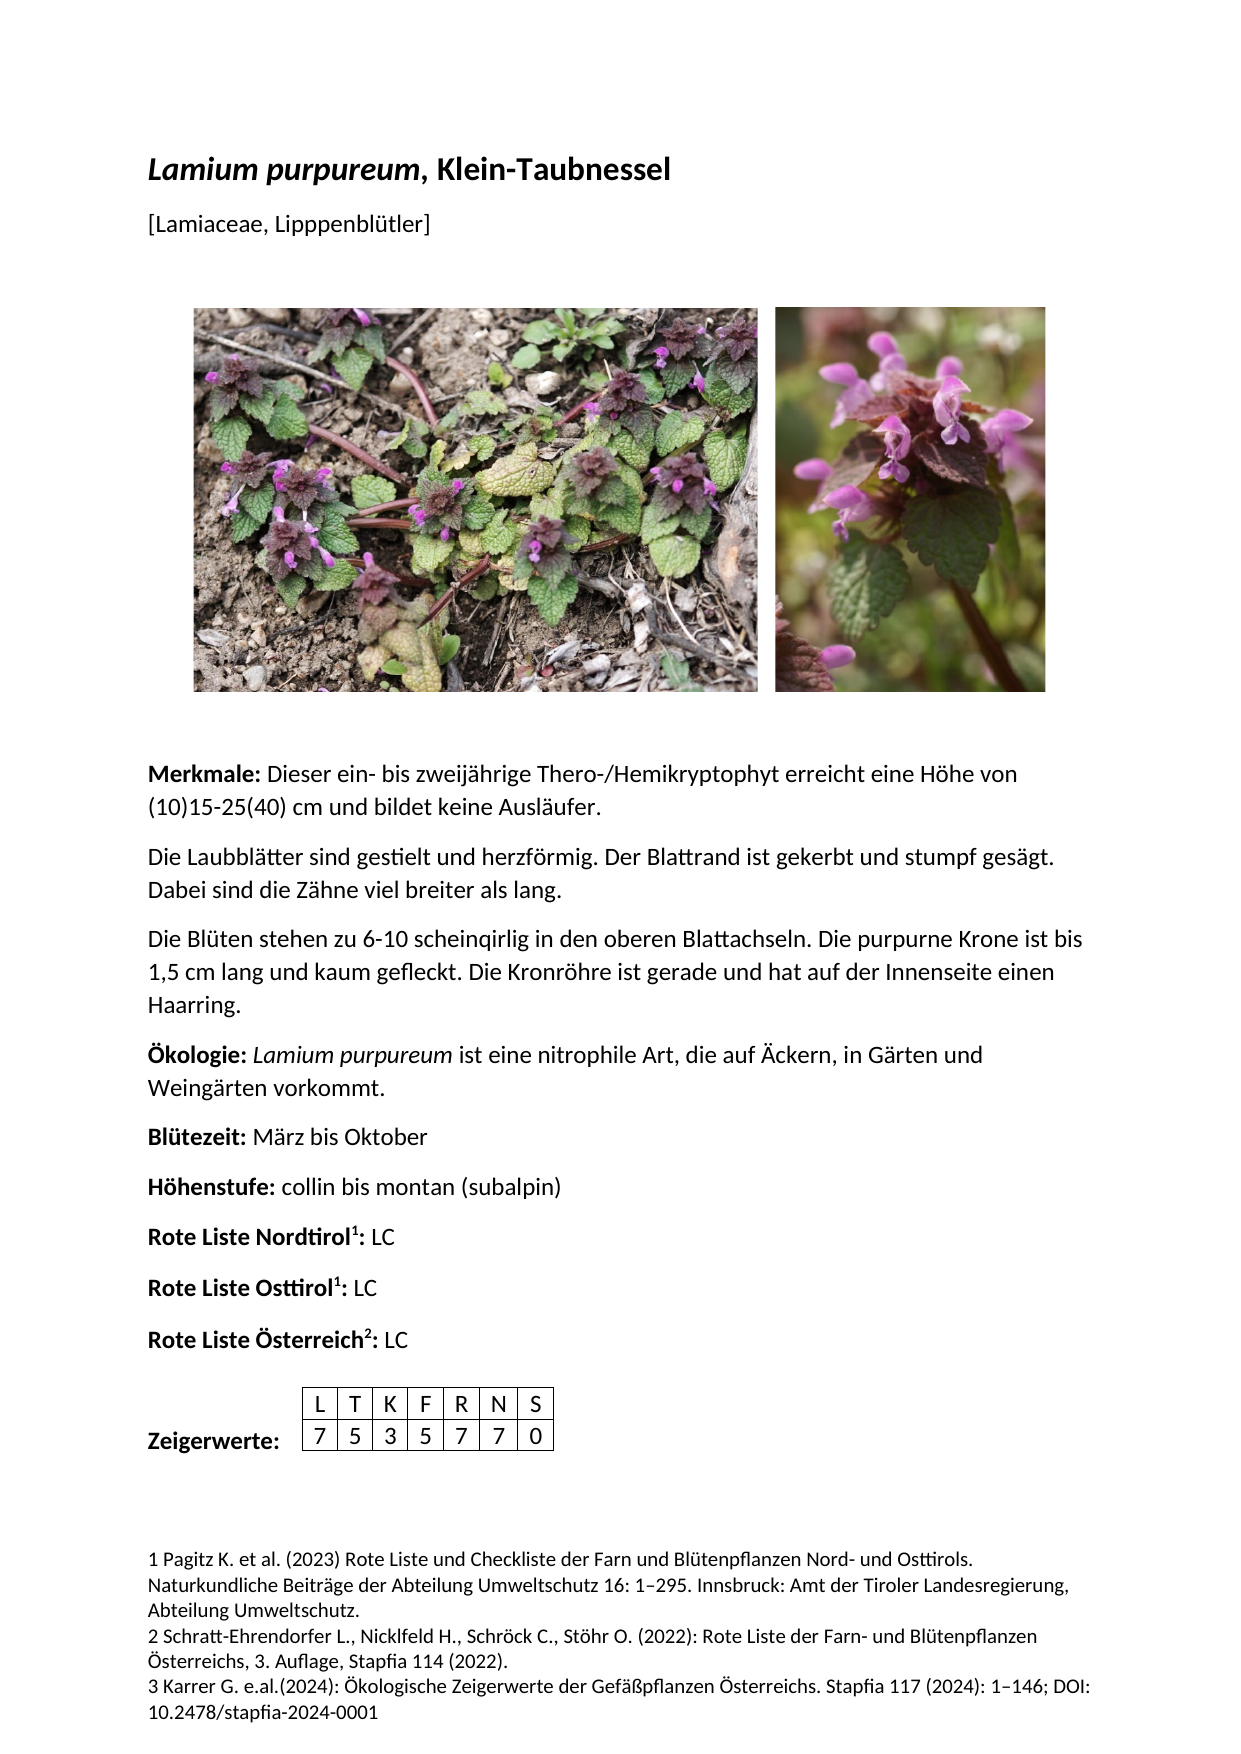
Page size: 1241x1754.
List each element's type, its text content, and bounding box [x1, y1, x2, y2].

text Rote Liste Osttirol1: LC [148, 1272, 1093, 1303]
text Rote Liste Nordtirol1: LC [148, 1221, 1093, 1251]
table_header T [338, 1388, 372, 1419]
table_header L [303, 1388, 337, 1419]
picture [193, 308, 758, 692]
text Zeigerwerte: [148, 1425, 1093, 1456]
picture [775, 307, 1046, 692]
table_header F [408, 1388, 443, 1419]
table_cell 5 [338, 1420, 372, 1450]
text Lamium purpureum, Klein-Taubnessel [148, 148, 1093, 188]
table_cell 0 [518, 1420, 553, 1450]
text Höhenstufe: collin bis montan (subalpin) [148, 1171, 1093, 1202]
text Die Laubblätter sind gestielt und herzförmig. Der Blattrand ist gekerbt und stumpf gesägt. Dabei sind die Zähne viel breiter als lang. [148, 841, 1093, 904]
table_cell 7 [303, 1420, 337, 1450]
text Blütezeit: März bis Oktober [148, 1121, 1093, 1152]
text Die Blüten stehen zu 6-10 scheinqirlig in den oberen Blattachseln. Die purpurne Krone ist bis 1,5 cm lang und kaum gefleckt. Die Kronröhre ist gerade und hat auf der Innenseite einen Haarring. [148, 923, 1093, 1020]
table_header R [444, 1388, 479, 1419]
table_cell 5 [408, 1420, 443, 1450]
table_header S [518, 1388, 553, 1419]
text Ökologie: Lamium purpureum ist eine nitrophile Art, die auf Äckern, in Gärten und Weingärten vorkommt. [148, 1039, 1093, 1102]
text Rote Liste Österreich2: LC [148, 1324, 1093, 1354]
table_header N [480, 1388, 517, 1419]
table_cell 7 [444, 1420, 479, 1450]
table_cell 3 [373, 1420, 407, 1450]
text [Lamiaceae, Lipppenblütler] [148, 208, 1093, 239]
table_header K [373, 1388, 407, 1419]
table_cell 7 [480, 1420, 517, 1450]
text Merkmale: Dieser ein- bis zweijährige Thero-/Hemikryptophyt erreicht eine Höhe von (10)15-25(40) cm und bildet keine Ausläufer. [148, 758, 1093, 822]
